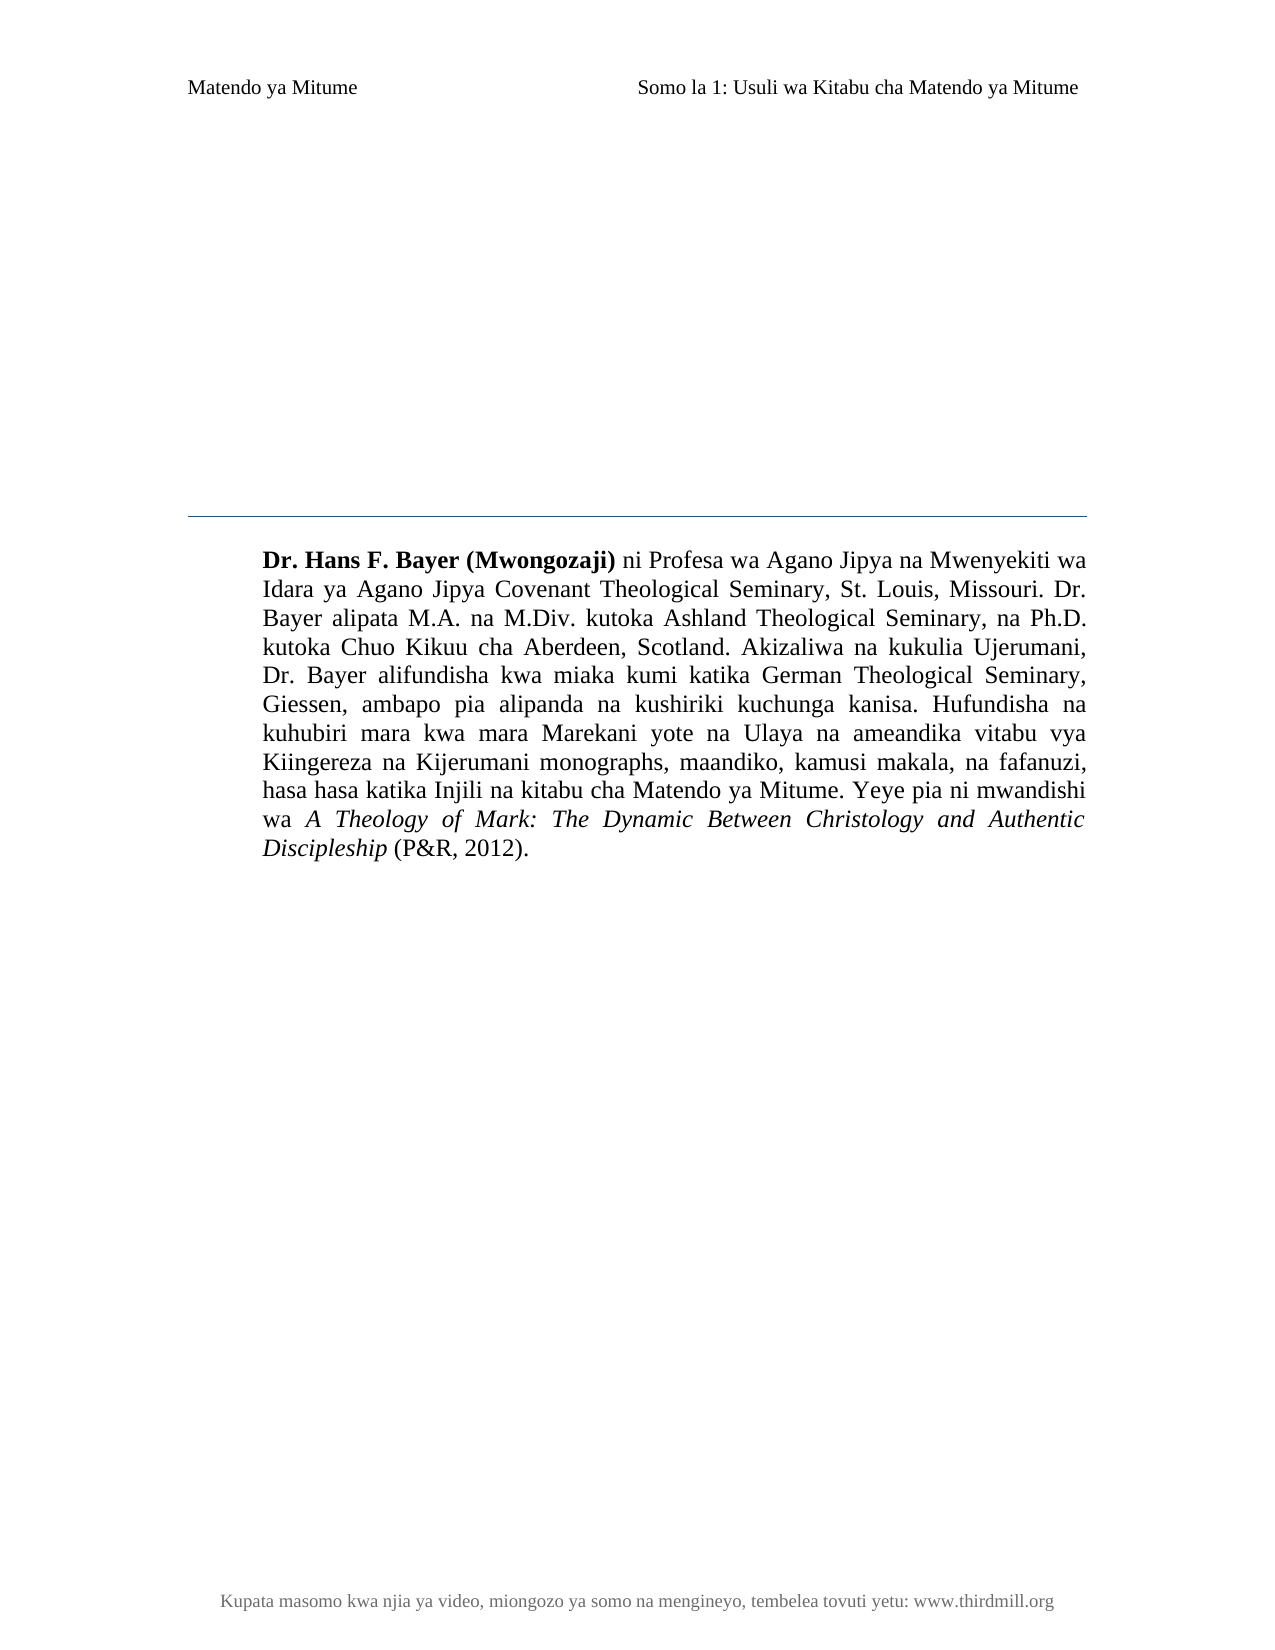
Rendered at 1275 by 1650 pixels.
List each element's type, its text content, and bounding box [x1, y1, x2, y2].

text Dr. Hans F. Bayer (Mwongozaji) ni Profesa wa Agano Jipya na Mwenyekiti wa Idara ya Agano Jipya Covenant Theological Seminary, St. Louis, Missouri. Dr. Bayer alipata M.A. na M.Div. kutoka Ashland Theological Seminary, na Ph.D. kutoka Chuo Kikuu cha Aberdeen, Scotland. Akizaliwa na kukulia Ujerumani, Dr. Bayer alifundisha kwa miaka kumi katika German Theological Seminary, Giessen, ambapo pia alipanda na kushiriki kuchunga kanisa. Hufundisha na kuhubiri mara kwa mara Marekani yote na Ulaya na ameandika vitabu vya Kiingereza na Kijerumani monographs, maandiko, kamusi makala, na fafanuzi, hasa hasa katika Injili na kitabu cha Matendo ya Mitume. Yeye pia ni mwandishi wa A Theology of Mark: The Dynamic Between Christology and Authentic Discipleship (P&R, 2012). [262, 546, 1087, 862]
